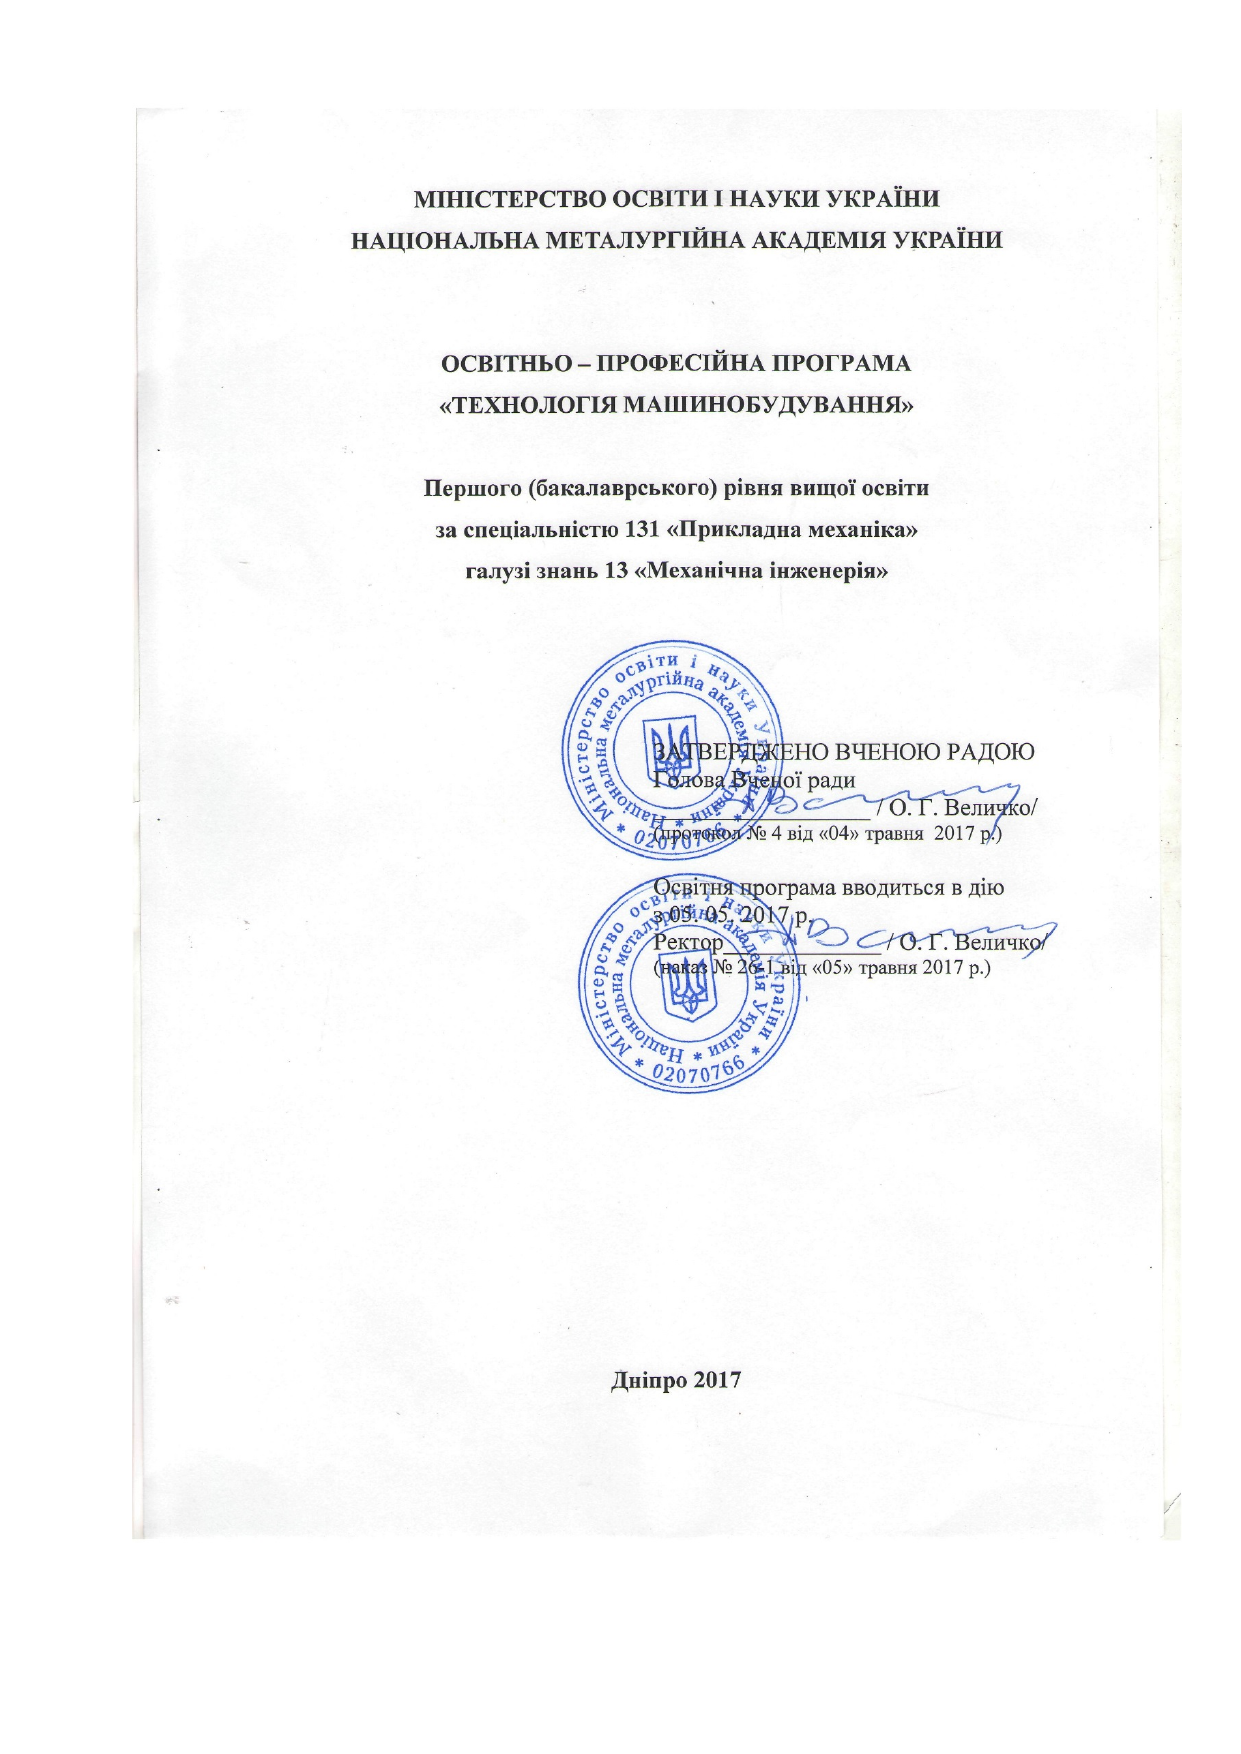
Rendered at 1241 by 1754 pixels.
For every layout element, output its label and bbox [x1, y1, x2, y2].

picture [132, 103, 1182, 1545]
